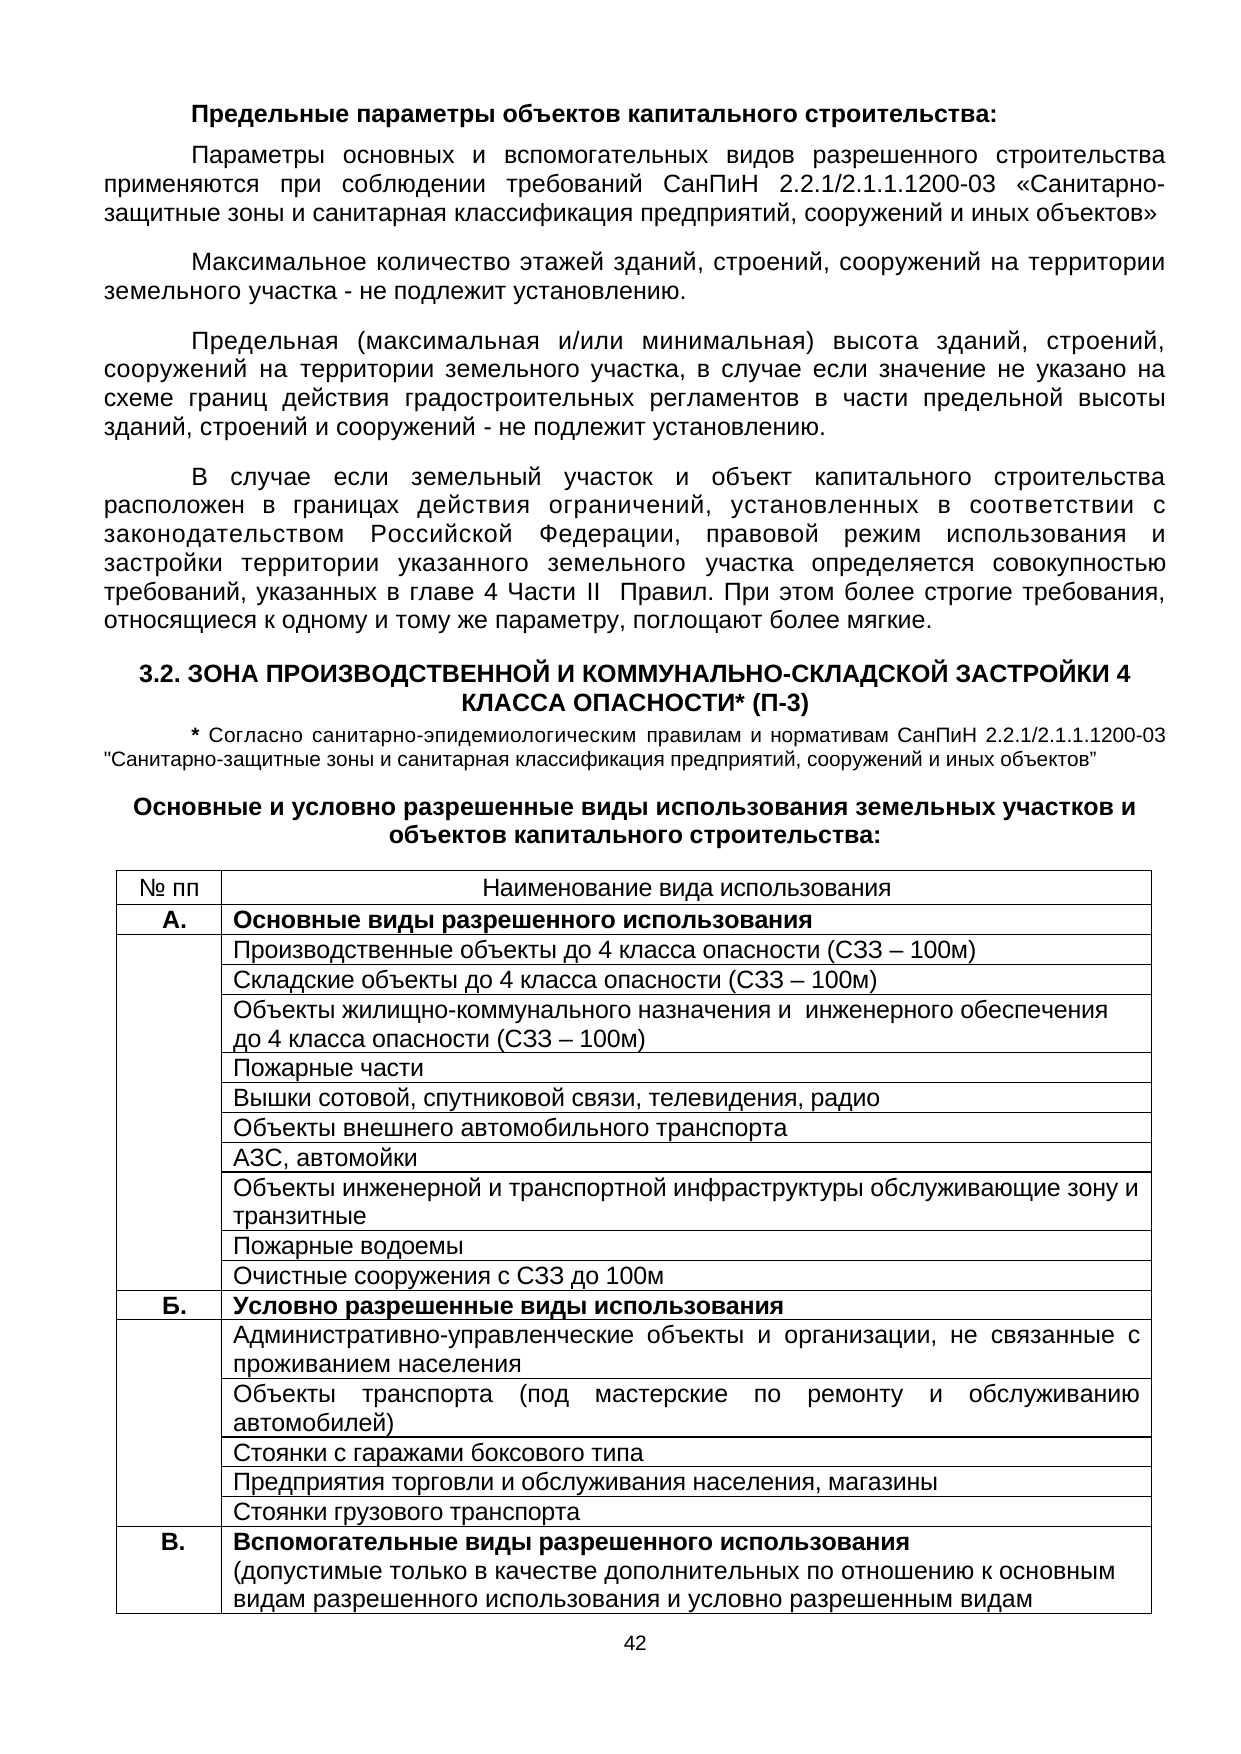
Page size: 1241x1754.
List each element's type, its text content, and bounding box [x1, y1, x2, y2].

table_cell Предприятия торговли и обслуживания населения, магазины [222, 1467, 1151, 1496]
table_cell Объекты жилищно-коммунального назначения и инженерного обеспечения до 4 класса опасности (СЗЗ – 100м) [222, 995, 1151, 1052]
text Параметры основных и вспомогательных видов разрешенного строительства применяются при соблюдении требований СанПиН 2.2.1/2.1.1.1200-03 «Санитарно-защитные зоны и санитарная классификация предприятий, сооружений и иных объектов» [103, 140, 1167, 226]
table_cell [117, 1320, 221, 1526]
table_cell [117, 935, 221, 1289]
text 3.2. ЗОНА ПРОИЗВОДСТВЕННОЙ И КОММУНАЛЬНО-СКЛАДСКОЙ ЗАСТРОЙКИ 4 КЛАССА ОПАСНОСТИ* (П-3) [103, 659, 1166, 716]
table_cell Административно-управленческие объекты и организации, не связанные с проживанием населения [222, 1320, 1151, 1378]
table_cell Стоянки с гаражами боксового типа [222, 1438, 1151, 1466]
text В случае если земельный участок и объект капитального строительства расположен в границах действия ограничений, установленных в соответствии с законодательством Российской Федерации, правовой режим использования и застройки территории указанного земельного участка определяется совокупностью требований, указанных в главе 4 Части II Правил. При этом более строгие требования, относящиеся к одному и тому же параметру, поглощают более мягкие. [103, 461, 1167, 634]
table_cell Производственные объекты до 4 класса опасности (СЗЗ – 100м) [222, 935, 1151, 964]
text Максимальное количество этажей зданий, строений, сооружений на территории земельного участка - не подлежит установлению. [103, 247, 1167, 305]
table_cell Складские объекты до 4 класса опасности (СЗЗ – 100м) [222, 965, 1151, 994]
table_cell В. [117, 1527, 221, 1613]
table_cell Объекты транспорта (под мастерские по ремонту и обслуживанию автомобилей) [222, 1379, 1151, 1436]
table_cell Б. [117, 1291, 221, 1319]
table_cell Очистные сооружения с СЗЗ до 100м [222, 1261, 1151, 1289]
table_cell Пожарные водоемы [222, 1231, 1151, 1260]
table_header Наименование вида использования [222, 871, 1151, 904]
table_cell Пожарные части [222, 1053, 1151, 1082]
table_cell Вышки сотовой, спутниковой связи, телевидения, радио [222, 1083, 1151, 1112]
table_cell АЗС, автомойки [222, 1143, 1151, 1171]
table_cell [222, 1527, 1151, 1613]
table_cell Стоянки грузового транспорта [222, 1497, 1151, 1526]
table_cell Объекты инженерной и транспортной инфраструктуры обслуживающие зону и транзитные [222, 1173, 1151, 1230]
text * Согласно санитарно-эпидемиологическим правилам и нормативам СанПиН 2.2.1/2.1.1.1200-03 "Санитарно-защитные зоны и санитарная классификация предприятий, сооружений и иных объектов” [103, 723, 1167, 771]
text Предельная (максимальная и/или минимальная) высота зданий, строений, сооружений на территории земельного участка, в случае если значение не указано на схеме границ действия градостроительных регламентов в части предельной высоты зданий, строений и сооружений - не подлежит установлению. [103, 326, 1167, 441]
table_cell Объекты внешнего автомобильного транспорта [222, 1113, 1151, 1142]
text Основные и условно разрешенные виды использования земельных участков и объектов капитального строительства: [103, 791, 1167, 849]
table_cell А. [117, 905, 221, 934]
table_cell Основные виды разрешенного использования [222, 905, 1151, 934]
table_cell Условно разрешенные виды использования [222, 1291, 1151, 1319]
text Предельные параметры объектов капитального строительства: [103, 99, 1166, 128]
table_header № пп [117, 871, 221, 904]
